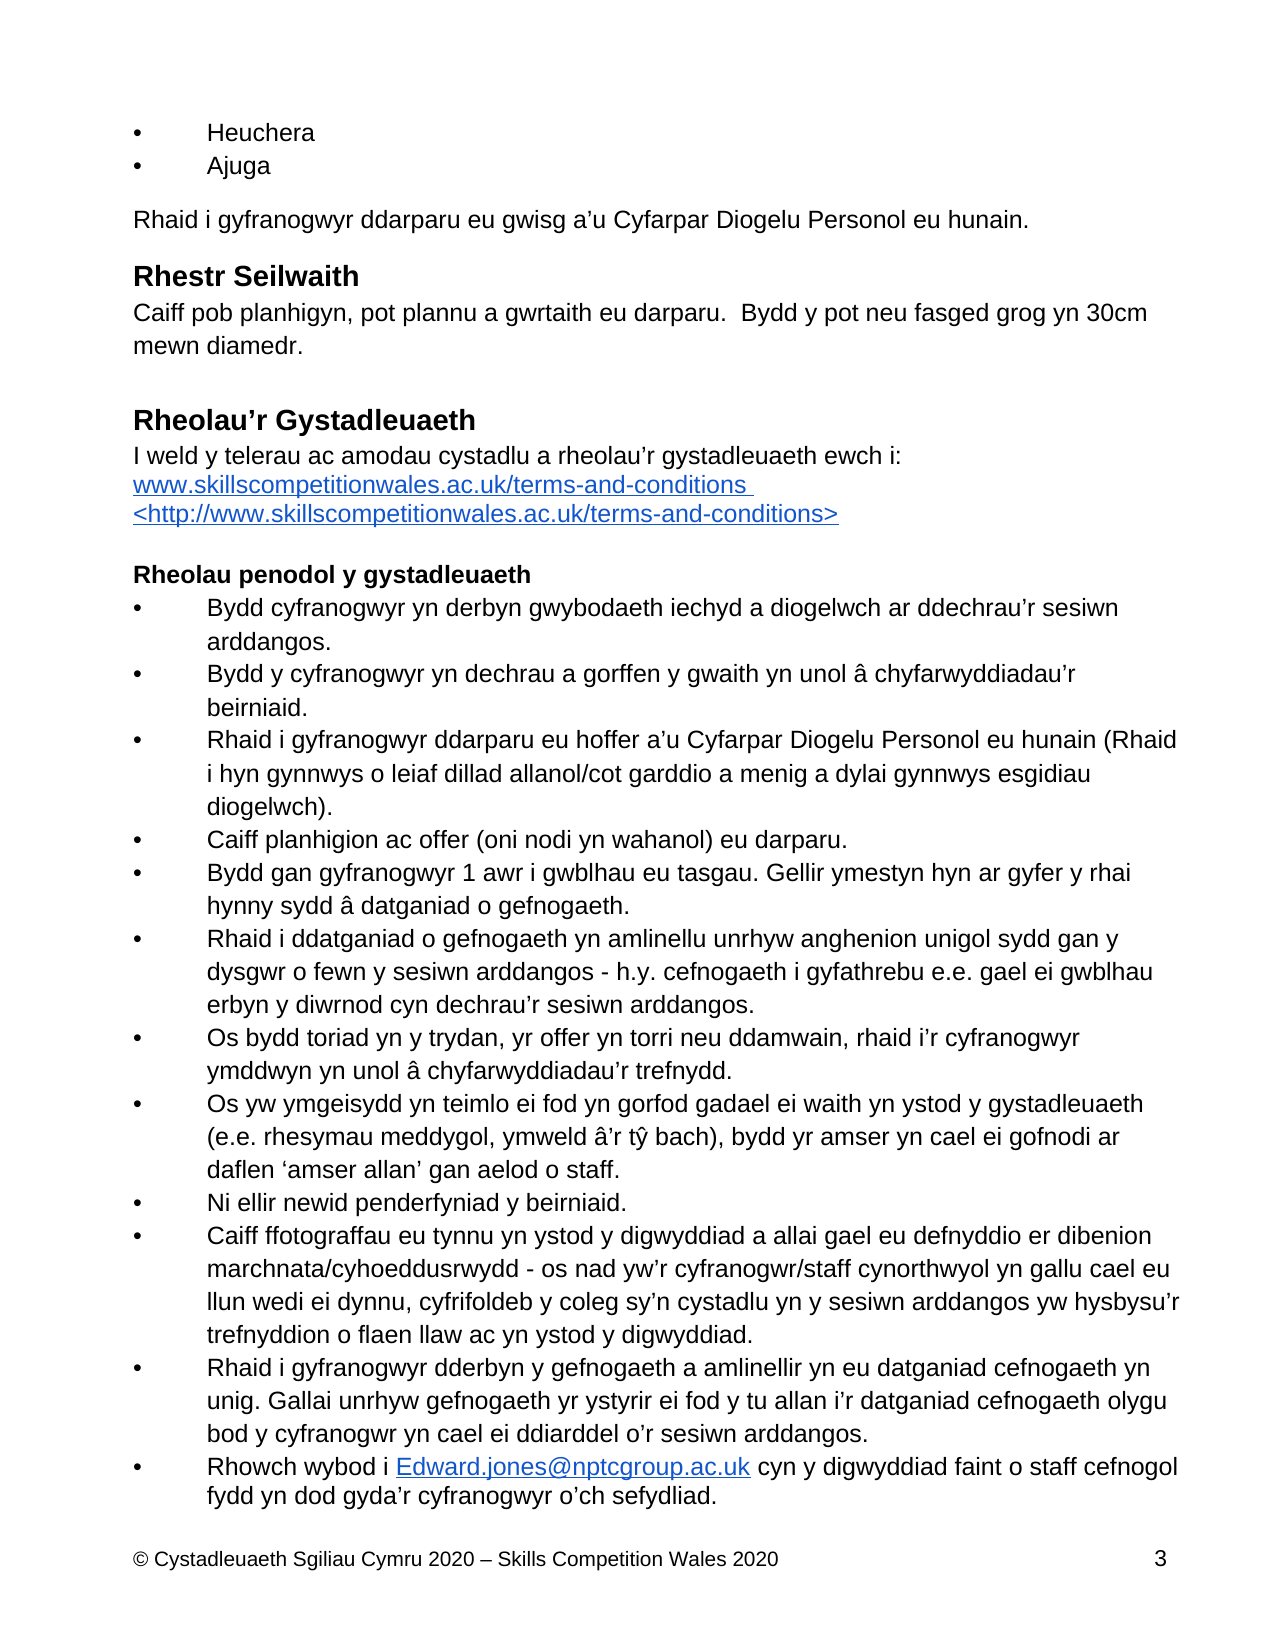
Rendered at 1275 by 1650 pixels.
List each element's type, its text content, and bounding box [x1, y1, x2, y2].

text • Bydd cyfranogwyr yn derbyn gwybodaeth iechyd a diogelwch ar ddechrau’r sesiwn arddangos. [133, 593, 1182, 655]
text Rheolau penodol y gystadleuaeth [133, 560, 1182, 589]
text • Ni ellir newid penderfyniad y beirniaid. [133, 1188, 1182, 1217]
text • Bydd y cyfranogwyr yn dechrau a gorffen y gwaith yn unol â chyfarwyddiadau’r beirniaid. [133, 659, 1182, 721]
text • Rhowch wybod i Edward.jones@nptcgroup.ac.uk cyn y digwyddiad faint o staff cefnogol fydd yn dod gyda’r cyfranogwyr o’ch sefydliad. [133, 1452, 1182, 1509]
text Rheolau’r Gystadleuaeth [133, 403, 1182, 436]
text • Caiff ffotograffau eu tynnu yn ystod y digwyddiad a allai gael eu defnyddio er dibenion marchnata/cyhoeddusrwydd - os nad yw’r cyfranogwr/staff cynorthwyol yn gallu cael eu llun wedi ei dynnu, cyfrifoldeb y coleg sy’n cystadlu yn y sesiwn arddangos yw hysbysu’r trefnyddion o flaen llaw ac yn ystod y digwyddiad. [133, 1221, 1182, 1349]
text • Rhaid i gyfranogwyr ddarparu eu hoffer a’u Cyfarpar Diogelu Personol eu hunain (Rhaid i hyn gynnwys o leiaf dillad allanol/cot garddio a menig a dylai gynnwys esgidiau diogelwch). [133, 726, 1182, 820]
text • Bydd gan gyfranogwyr 1 awr i gwblhau eu tasgau. Gellir ymestyn hyn ar gyfer y rhai hynny sydd â datganiad o gefnogaeth. [133, 858, 1182, 919]
list Ajuga [133, 151, 1182, 180]
list Heuchera [133, 118, 1182, 147]
text Caiff pob planhigyn, pot plannu a gwrtaith eu darparu. Bydd y pot neu fasged grog yn 30cm mewn diamedr. [133, 298, 1182, 360]
text • Rhaid i gyfranogwyr dderbyn y gefnogaeth a amlinellir yn eu datganiad cefnogaeth yn unig. Gallai unrhyw gefnogaeth yr ystyrir ei fod y tu allan i’r datganiad cefnogaeth olygu bod y cyfranogwr yn cael ei ddiarddel o’r sesiwn arddangos. [133, 1353, 1182, 1448]
text I weld y telerau ac amodau cystadlu a rheolau’r gystadleuaeth ewch i: www.skillscompetitionwales.ac.uk/terms-and-conditions <http://www.skillscompetitionwales.ac.uk/terms-and-conditions> [133, 441, 1183, 527]
text • Os yw ymgeisydd yn teimlo ei fod yn gorfod gadael ei waith yn ystod y gystadleuaeth (e.e. rhesymau meddygol, ymweld â’r tŷ bach), bydd yr amser yn cael ei gofnodi ar daflen ‘amser allan’ gan aelod o staff. [133, 1089, 1182, 1183]
text • Caiff planhigion ac offer (oni nodi yn wahanol) eu darparu. [133, 824, 1182, 853]
text • Os bydd toriad yn y trydan, yr offer yn torri neu ddamwain, rhaid i’r cyfranogwyr ymddwyn yn unol â chyfarwyddiadau’r trefnydd. [133, 1023, 1182, 1084]
text • Rhaid i ddatganiad o gefnogaeth yn amlinellu unrhyw anghenion unigol sydd gan y dysgwr o fewn y sesiwn arddangos - h.y. cefnogaeth i gyfathrebu e.e. gael ei gwblhau erbyn y diwrnod cyn dechrau’r sesiwn arddangos. [133, 924, 1182, 1018]
text Rhestr Seilwaith [133, 259, 1182, 293]
text Rhaid i gyfranogwyr ddarparu eu gwisg a’u Cyfarpar Diogelu Personol eu hunain. [133, 205, 1182, 234]
